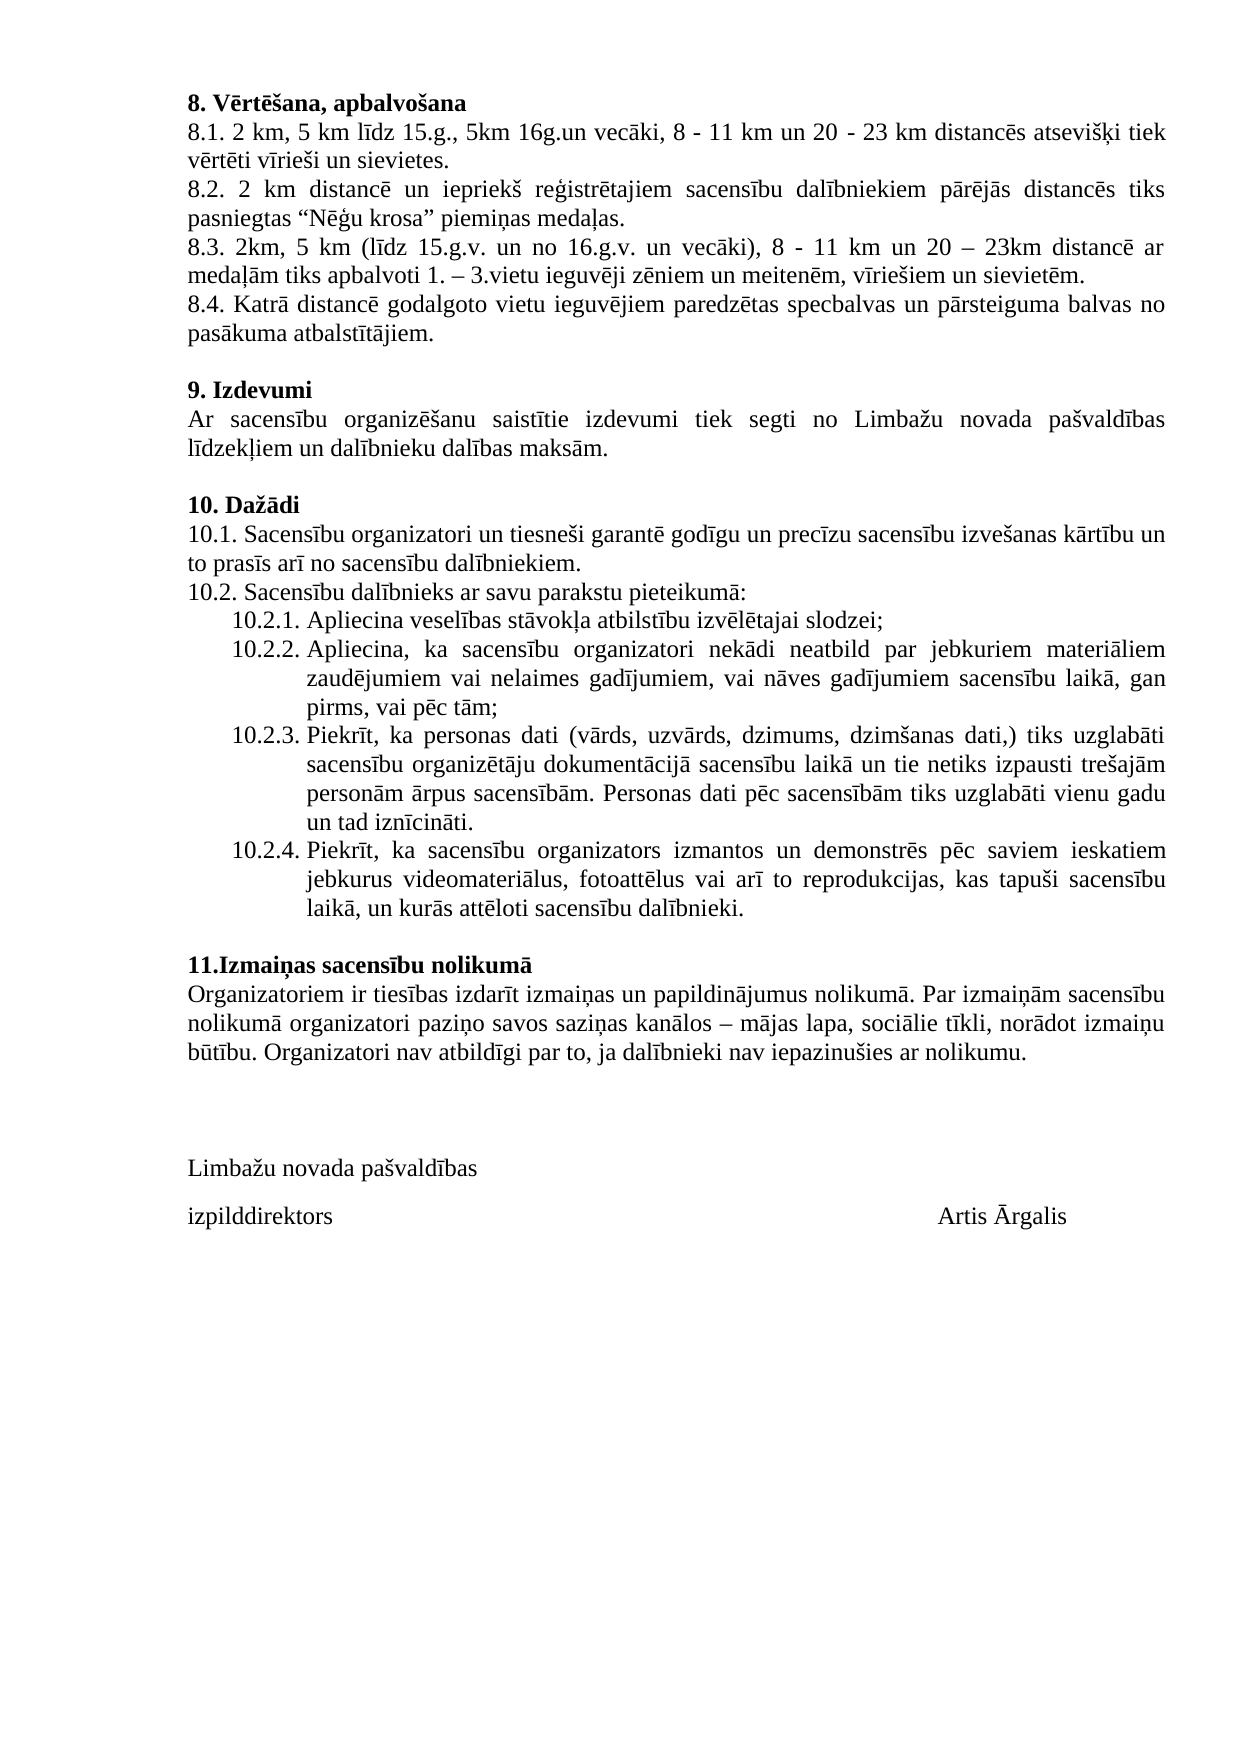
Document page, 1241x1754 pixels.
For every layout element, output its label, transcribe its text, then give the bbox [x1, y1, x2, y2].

text Ar sacensību organizēšanu saistītie izdevumi tiek segti no Limbažu novada pašvaldības līdzekļiem un dalībnieku dalības maksām. [187, 404, 1166, 462]
list Apliecina, ka sacensību organizatori nekādi neatbild par jebkuriem materiāliem zaudējumiem vai nelaimes gadījumiem, vai nāves gadījumiem sacensību laikā, gan pirms, vai pēc tām; [231, 634, 1166, 720]
text 8.3. 2km, 5 km (līdz 15.g.v. un no 16.g.v. un vecāki), 8 - 11 km un 20 – 23km distancē ar medaļām tiks apbalvoti 1. – 3.vietu ieguvēji zēniem un meitenēm, vīriešiem un sievietēm. [187, 232, 1166, 289]
text 10.1. Sacensību organizatori un tiesneši garantē godīgu un precīzu sacensību izvešanas kārtību un to prasīs arī no sacensību dalībniekiem. [187, 519, 1166, 577]
text 9. Izdevumi [187, 375, 1166, 404]
text 11.Izmaiņas sacensību nolikumā [187, 950, 1166, 979]
text izpilddirektors Artis Ārgalis [187, 1201, 1166, 1230]
text 10. Dažādi [187, 490, 1166, 519]
list Piekrīt, ka personas dati (vārds, uzvārds, dzimums, dzimšanas dati,) tiks uzglabāti sacensību organizētāju dokumentācijā sacensību laikā un tie netiks izpausti trešajām personām ārpus sacensībām. Personas dati pēc sacensībām tiks uzglabāti vienu gadu un tad iznīcināti. [231, 720, 1166, 835]
text 8.1. 2 km, 5 km līdz 15.g., 5km 16g.un vecāki, 8 - 11 km un 20 - 23 km distancēs atsevišķi tiek vērtēti vīrieši un sievietes. [187, 117, 1166, 174]
text 10.2.1. Apliecina veselības stāvokļa atbilstību izvēlētajai slodzei; [231, 605, 1166, 634]
text Limbažu novada pašvaldības [187, 1153, 1166, 1182]
text Organizatoriem ir tiesības izdarīt izmaiņas un papildinājumus nolikumā. Par izmaiņām sacensību nolikumā organizatori paziņo savos saziņas kanālos – mājas lapa, sociālie tīkli, norādot izmaiņu būtību. Organizatori nav atbildīgi par to, ja dalībnieki nav iepazinušies ar nolikumu. [187, 979, 1166, 1065]
text 10.2. Sacensību dalībnieks ar savu parakstu pieteikumā: [187, 577, 1166, 605]
text 8. Vērtēšana, apbalvošana [187, 88, 1166, 117]
list Piekrīt, ka sacensību organizators izmantos un demonstrēs pēc saviem ieskatiem jebkurus videomateriālus, fotoattēlus vai arī to reprodukcijas, kas tapuši sacensību laikā, un kurās attēloti sacensību dalībnieki. [231, 835, 1166, 922]
text 8.4. Katrā distancē godalgoto vietu ieguvējiem paredzētas specbalvas un pārsteiguma balvas no pasākuma atbalstītājiem. [187, 289, 1166, 347]
text 8.2. 2 km distancē un iepriekš reģistrētajiem sacensību dalībniekiem pārējās distancēs tiks pasniegtas “Nēģu krosa” piemiņas medaļas. [187, 174, 1166, 232]
